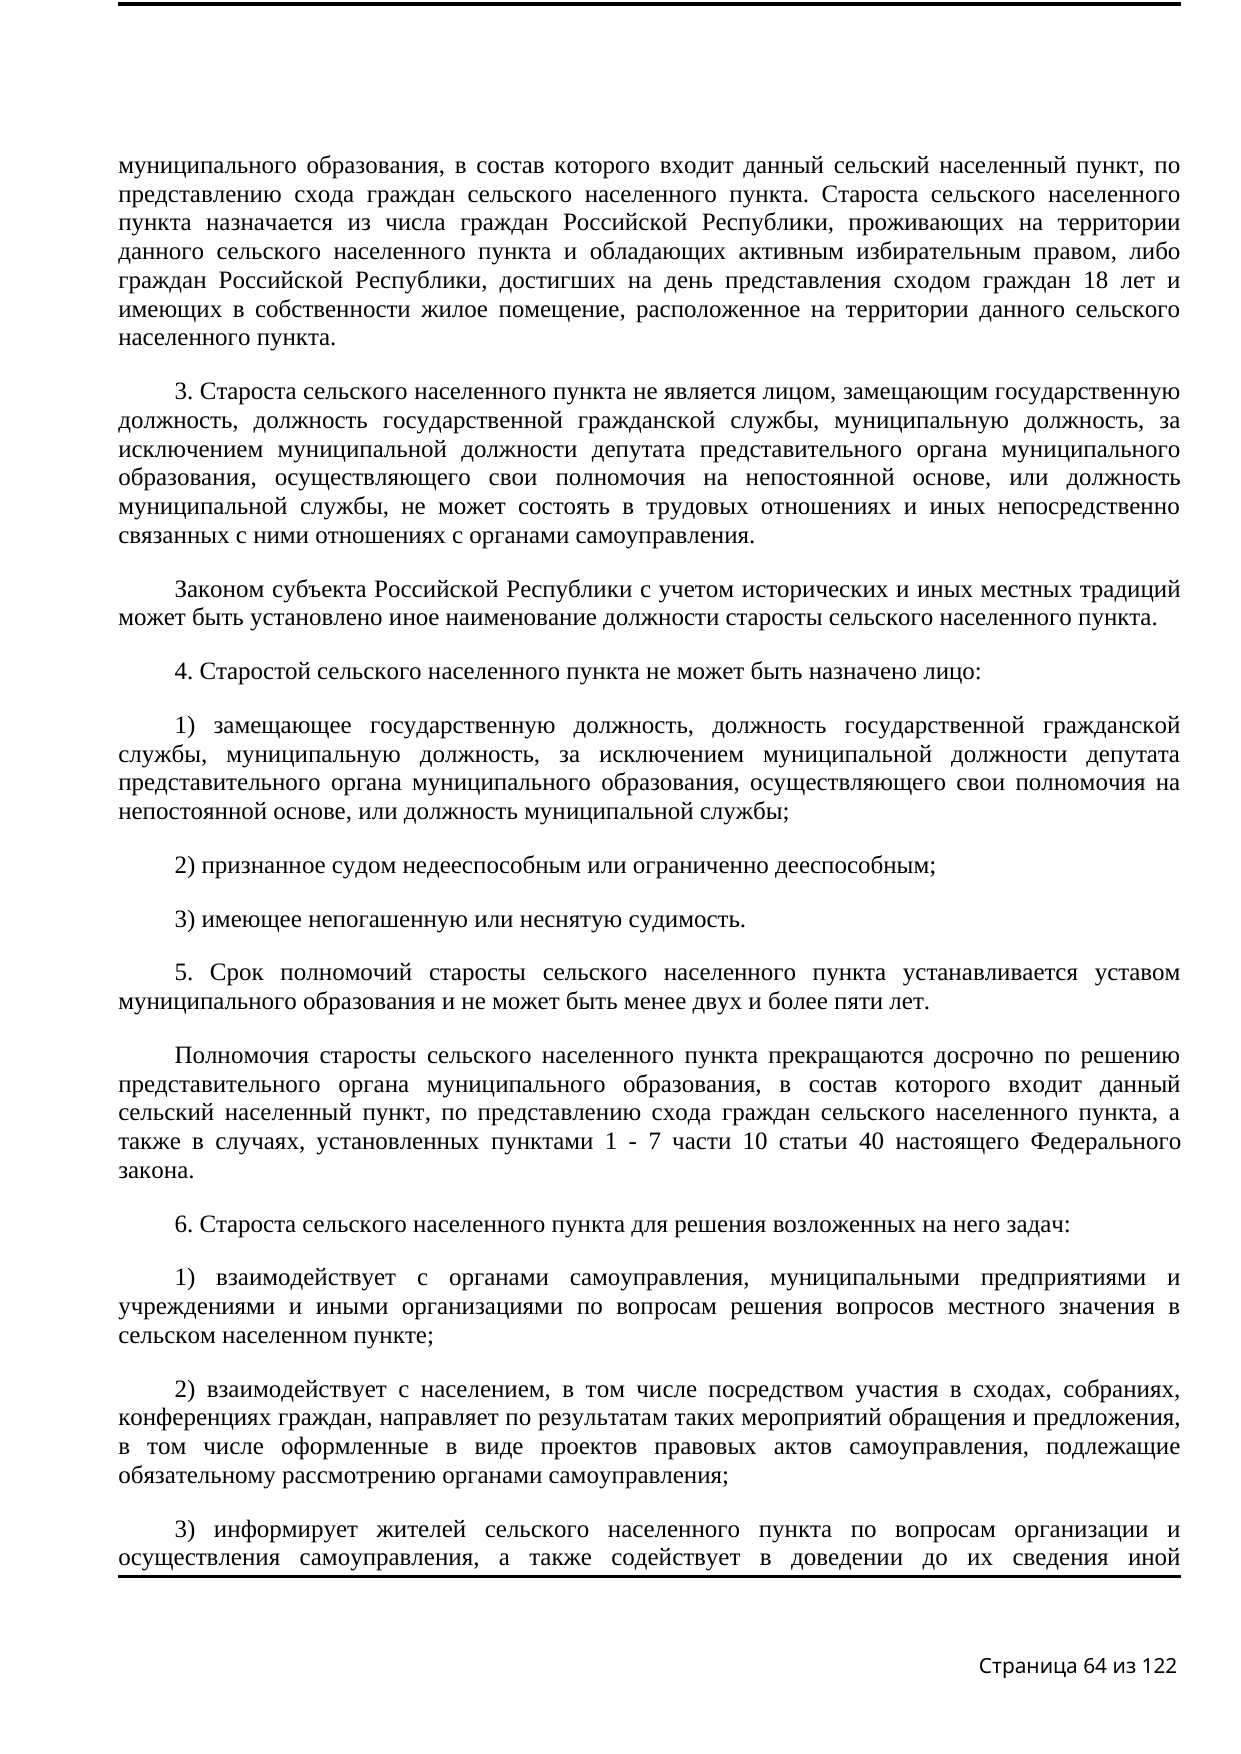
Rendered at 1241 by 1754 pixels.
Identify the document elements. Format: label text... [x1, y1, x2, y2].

text 4. Старостой сельского населенного пункта не может быть назначено лицо: [118, 656, 1181, 685]
text Полномочия старосты сельского населенного пункта прекращаются досрочно по решению представительного органа муниципального образования, в состав которого входит данный сельский населенный пункт, по представлению схода граждан сельского населенного пункта, а также в случаях, установленных пунктами 1 - 7 части 10 статьи 40 настоящего Федерального закона. [118, 1040, 1181, 1184]
text 5. Срок полномочий старосты сельского населенного пункта устанавливается уставом муниципального образования и не может быть менее двух и более пяти лет. [118, 957, 1181, 1015]
text 1) замещающее государственную должность, должность государственной гражданской службы, муниципальную должность, за исключением муниципальной должности депутата представительного органа муниципального образования, осуществляющего свои полномочия на непостоянной основе, или должность муниципальной службы; [118, 710, 1181, 825]
text Законом субъекта Российской Республики с учетом исторических и иных местных традиций может быть установлено иное наименование должности старосты сельского населенного пункта. [118, 574, 1181, 631]
text 2) взаимодействует с населением, в том числе посредством участия в сходах, собраниях, конференциях граждан, направляет по результатам таких мероприятий обращения и предложения, в том числе оформленные в виде проектов правовых актов самоуправления, подлежащие обязательному рассмотрению органами самоуправления; [118, 1374, 1181, 1489]
text 3. Староста сельского населенного пункта не является лицом, замещающим государственную должность, должность государственной гражданской службы, муниципальную должность, за исключением муниципальной должности депутата представительного органа муниципального образования, осуществляющего свои полномочия на непостоянной основе, или должность муниципальной службы, не может состоять в трудовых отношениях и иных непосредственно связанных с ними отношениях с органами самоуправления. [118, 376, 1181, 549]
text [118, 1514, 1181, 1571]
text 1) взаимодействует с органами самоуправления, муниципальными предприятиями и учреждениями и иными организациями по вопросам решения вопросов местного значения в сельском населенном пункте; [118, 1262, 1181, 1349]
text 2) признанное судом недееспособным или ограниченно дееспособным; [118, 850, 1181, 879]
text 3) имеющее непогашенную или неснятую судимость. [118, 904, 1181, 932]
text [118, 150, 1181, 351]
text 6. Староста сельского населенного пункта для решения возложенных на него задач: [118, 1209, 1181, 1237]
